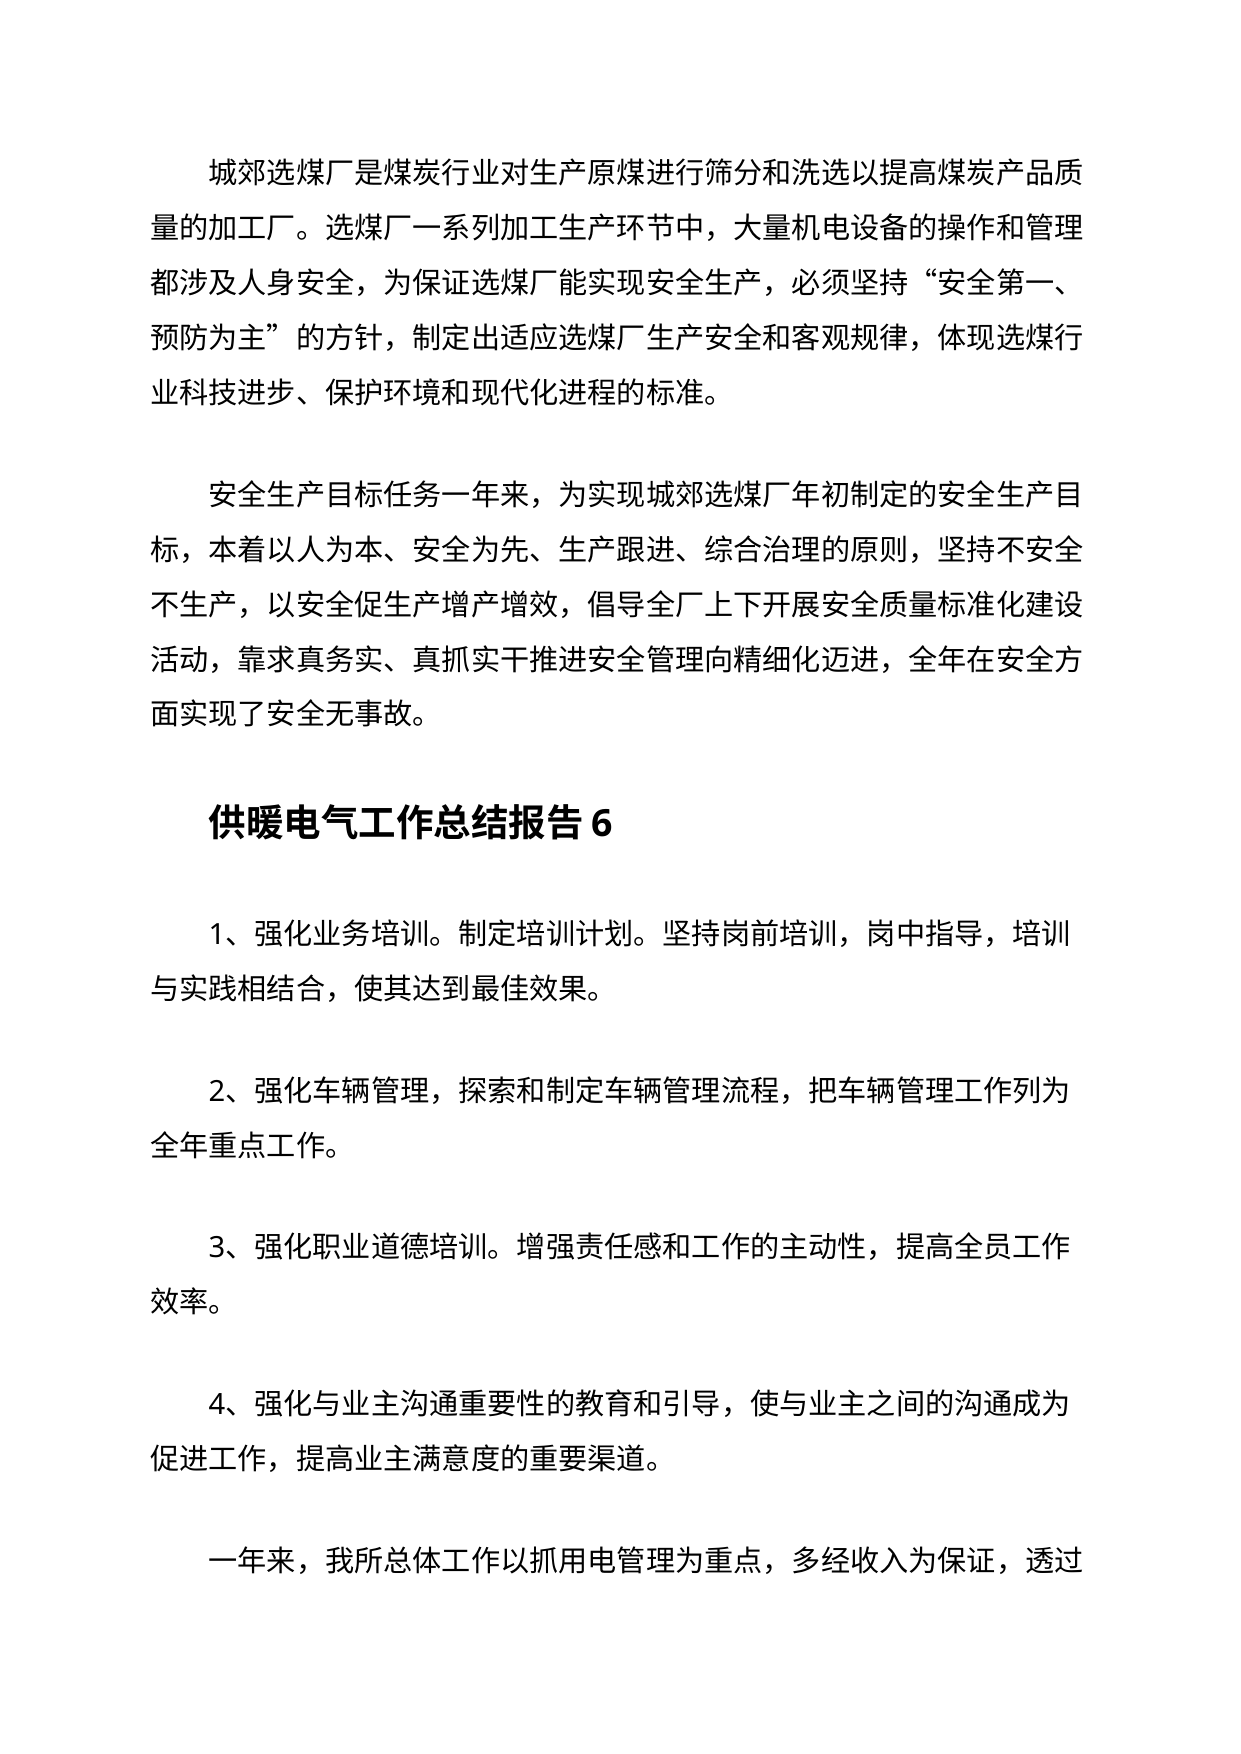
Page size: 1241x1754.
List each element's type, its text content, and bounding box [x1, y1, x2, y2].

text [150, 1537, 1090, 1580]
text 2、强化车辆管理，探索和制定车辆管理流程，把车辆管理工作列为全年重点工作。 [150, 1067, 1090, 1164]
text 供暖电气工作总结报告6 [150, 793, 1090, 847]
text 安全生产目标任务一年来，为实现城郊选煤厂年初制定的安全生产目标，本着以人为本、安全为先、生产跟进、综合治理的原则，坚持不安全不生产，以安全促生产增产增效，倡导全厂上下开展安全质量标准化建设活动，靠求真务实、真抓实干推进安全管理向精细化迈进，全年在安全方面实现了安全无事故。 [150, 471, 1090, 733]
text 3、强化职业道德培训。增强责任感和工作的主动性，提高全员工作效率。 [150, 1224, 1090, 1321]
text 1、强化业务培训。制定培训计划。坚持岗前培训，岗中指导，培训与实践相结合，使其达到最佳效果。 [150, 910, 1090, 1008]
text 4、强化与业主沟通重要性的教育和引导，使与业主之间的沟通成为促进工作，提高业主满意度的重要渠道。 [150, 1381, 1090, 1478]
text 城郊选煤厂是煤炭行业对生产原煤进行筛分和洗选以提高煤炭产品质量的加工厂。选煤厂一系列加工生产环节中，大量机电设备的操作和管理都涉及人身安全，为保证选煤厂能实现安全生产，必须坚持“安全第一、预防为主”的方针，制定出适应选煤厂生产安全和客观规律，体现选煤行业科技进步、保护环境和现代化进程的标准。 [150, 150, 1090, 412]
